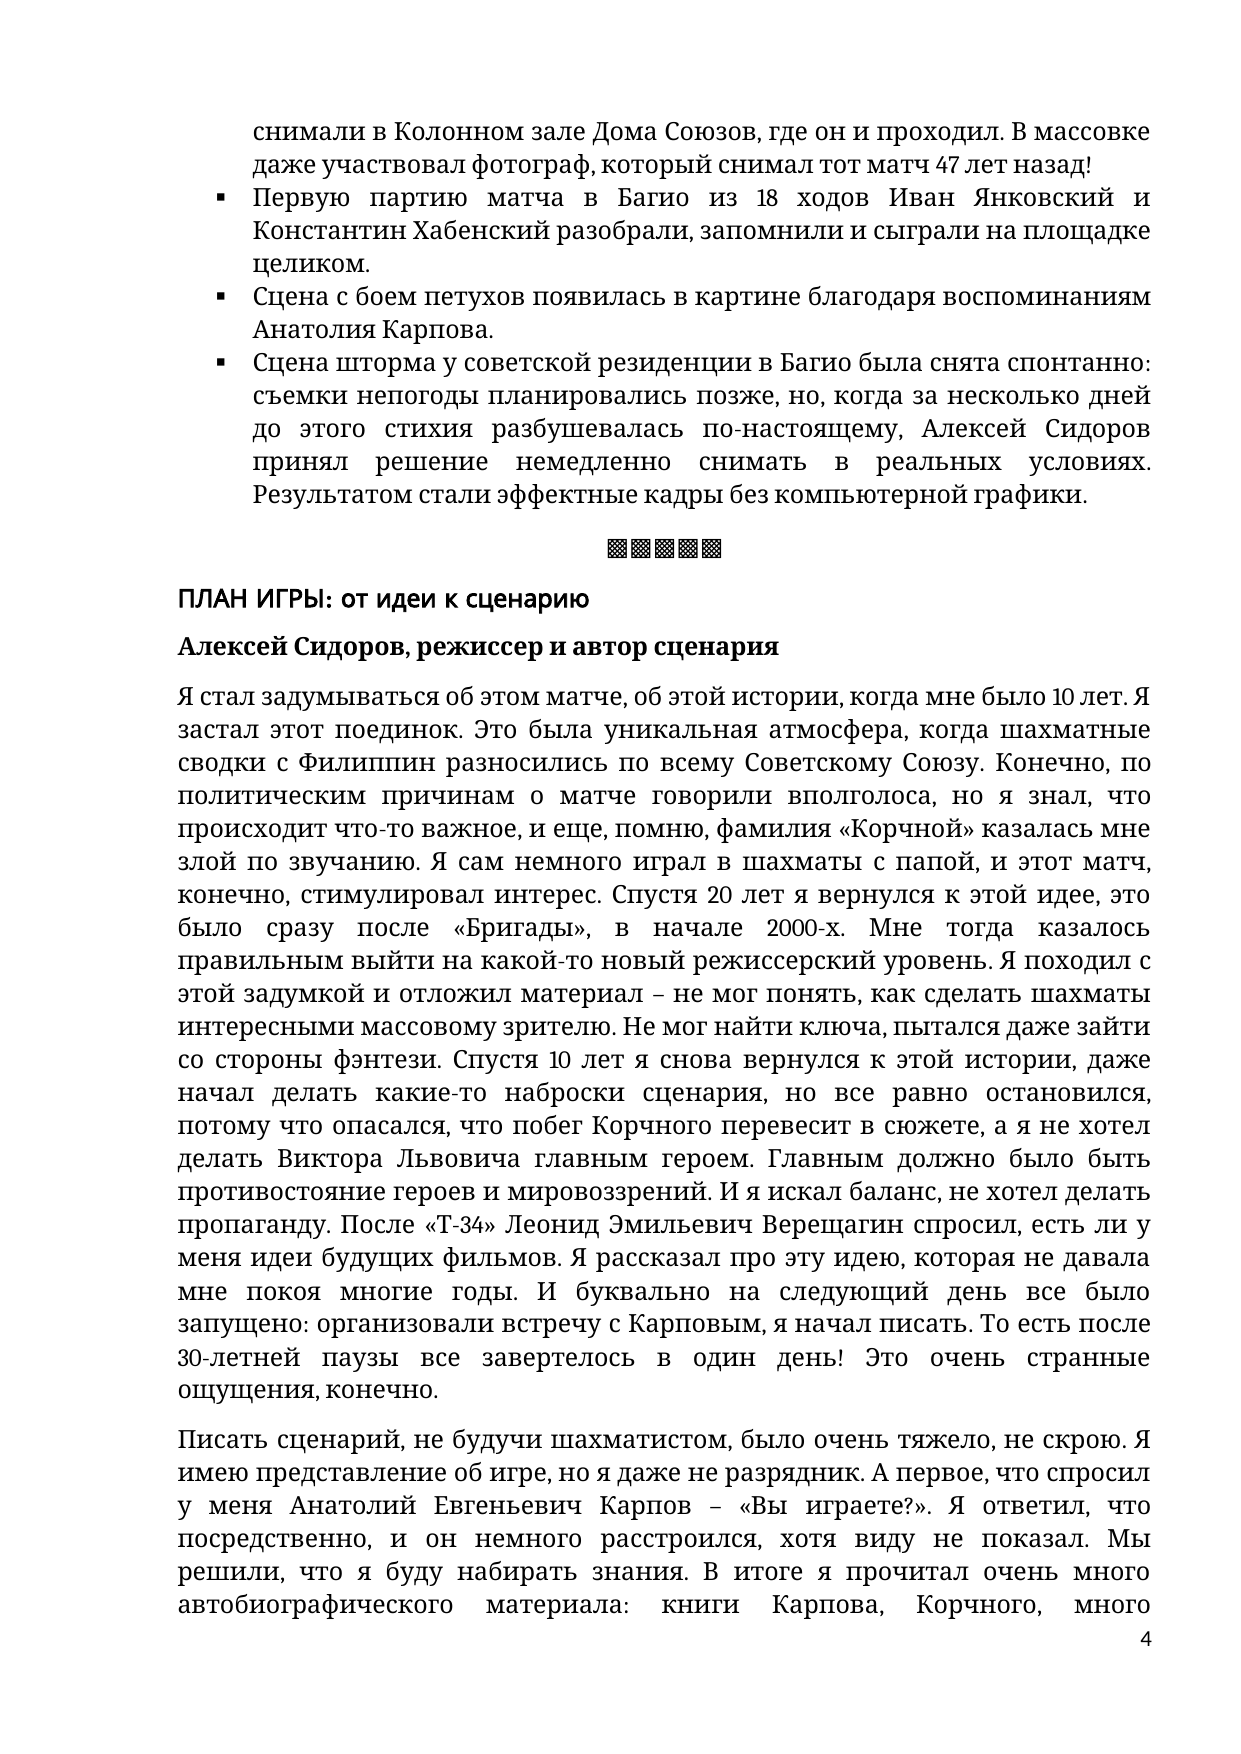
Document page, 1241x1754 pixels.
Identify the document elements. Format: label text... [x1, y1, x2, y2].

list Первую партию матча в Багио из 18 ходов Иван Янковский и Константин Хабенский разобрали, запомнили и сыграли на площадке целиком. [215, 184, 1152, 279]
text Я стал задумываться об этом матче, об этой истории, когда мне было 10 лет. Я застал этот поединок. Это была уникальная атмосфера, когда шахматные сводки с Филиппин разносились по всему Советскому Союзу. Конечно, по политическим причинам о матче говорили вполголоса, но я знал, что происходит что-то важное, и еще, помню, фамилия «Корчной» казалась мне злой по звучанию. Я сам немного играл в шахматы с папой, и этот матч, конечно, стимулировал интерес. Спустя 20 лет я вернулся к этой идее, это было сразу после «Бригады», в начале 2000-х. Мне тогда казалось правильным выйти на какой-то новый режиссерский уровень. Я походил с этой задумкой и отложил материал – не мог понять, как сделать шахматы интересными массовому зрителю. Не мог найти ключа, пытался даже зайти со стороны фэнтези. Спустя 10 лет я снова вернулся к этой истории, даже начал делать какие-то наброски сценария, но все равно остановился, потому что опасался, что побег Корчного перевесит в сюжете, а я не хотел делать Виктора Львовича главным героем. Главным должно было быть противостояние героев и мировоззрений. И я искал баланс, не хотел делать пропаганду. После «Т-34» Леонид Эмильевич Верещагин спросил, есть ли у меня идеи будущих фильмов. Я рассказал про эту идею, которая не давала мне покоя многие годы. И буквально на следующий день все было запущено: организовали встречу с Карповым, я начал писать. То есть после 30-летней паузы все завертелось в один день! Это очень странные ощущения, конечно. [177, 683, 1152, 1405]
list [215, 118, 1152, 180]
list Сцена с боем петухов появилась в картине благодаря воспоминаниям Анатолия Карпова. [215, 283, 1152, 345]
text ▩▩▩▩▩ [177, 531, 1152, 561]
list Сцена шторма у советской резиденции в Багио была снята спонтанно: съемки непогоды планировались позже, но, когда за несколько дней до этого стихия разбушевалась по-настоящему, Алексей Сидоров принял решение немедленно снимать в реальных условиях. Результатом стали эффектные кадры без компьютерной графики. [215, 349, 1152, 510]
text ПЛАН ИГРЫ: от идеи к сценарию [177, 582, 1152, 612]
text Алексей Сидоров, режиссер и автор сценария [177, 633, 1152, 662]
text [177, 1426, 1152, 1620]
